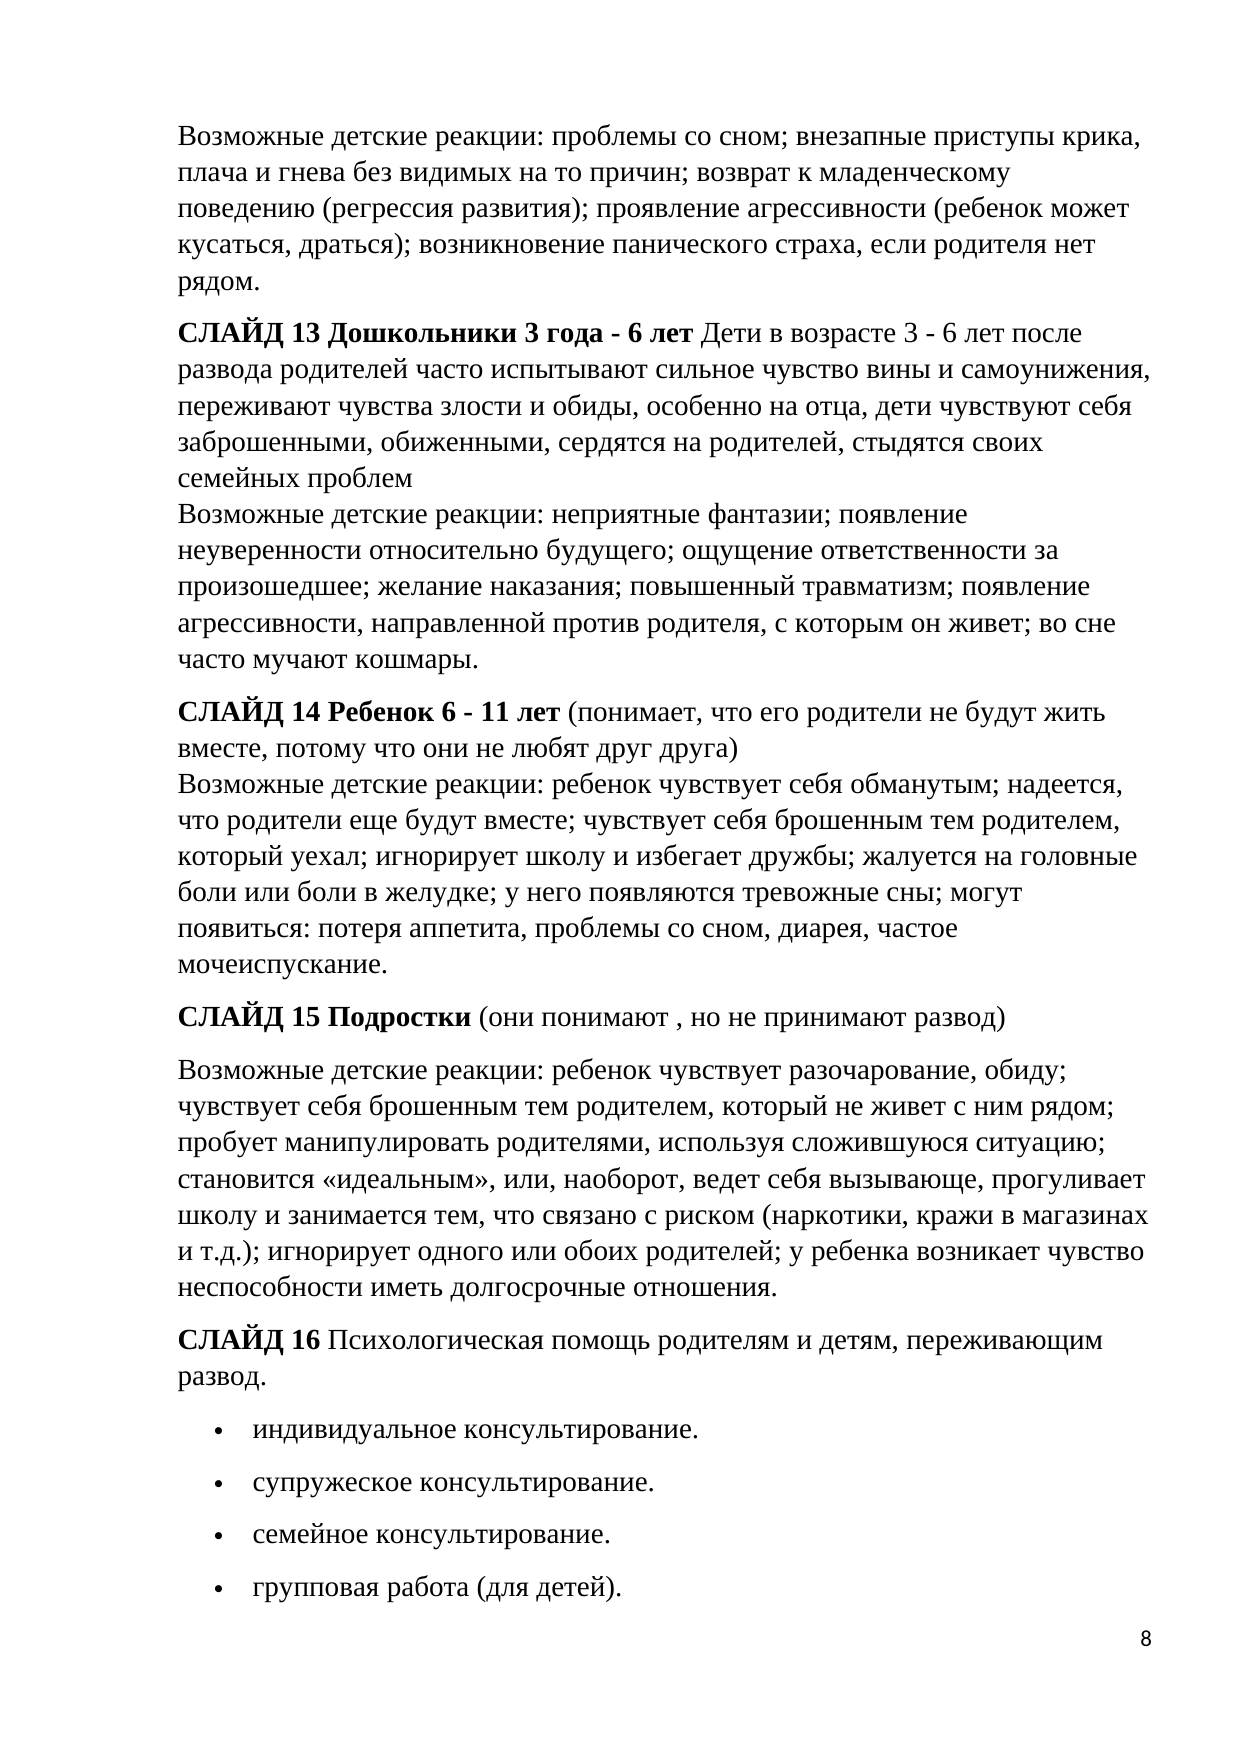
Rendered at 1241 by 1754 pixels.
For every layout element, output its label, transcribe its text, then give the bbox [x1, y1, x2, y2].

text Возможные детские реакции: ребенок чувствует разочарование, обиду; чувствует себя брошенным тем родителем, который не живет с ним рядом; пробует манипулировать родителями, используя сложившуюся ситуацию; становится «идеальным», или, наоборот, ведет себя вызывающе, прогуливает школу и занимается тем, что связано с риском (наркотики, кражи в магазинах и т.д.); игнорирует одного или обоих родителей; у ребенка возникает чувство неспособности иметь долгосрочные отношения. [177, 1052, 1152, 1303]
list супружеское консультирование. [215, 1464, 1152, 1497]
list индивидуальное консультирование. [215, 1411, 1152, 1444]
text CЛАЙД 16 Психологическая помощь родителям и детям, переживающим развод. [177, 1322, 1152, 1392]
list семейное консультирование. [215, 1517, 1152, 1550]
text СЛАЙД 13 Дошкольники 3 года - 6 лет Дети в возрасте 3 - 6 лет после развода родителей часто испытывают сильное чувство вины и самоунижения, переживают чувства злости и обиды, особенно на отца, дети чувствуют себя заброшенными, обиженными, сердятся на родителей, стыдятся своих семейных проблем Возможные детские реакции: неприятные фантазии; появление неуверенности относительно будущего; ощущение ответственности за произошедшее; желание наказания; повышенный травматизм; появление агрессивности, направленной против родителя, с которым он живет; во сне часто мучают кошмары. [177, 316, 1152, 674]
list групповая работа (для детей). [215, 1569, 1152, 1603]
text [177, 118, 1152, 296]
text СЛАЙД 14 Ребенок 6 - 11 лет (понимает, что его родители не будут жить вместе, потому что они не любят друг друга) Возможные детские реакции: ребенок чувствует себя обманутым; надеется, что родители еще будут вместе; чувствует себя брошенным тем родителем, который уехал; игнорирует школу и избегает дружбы; жалуется на головные боли или боли в желудке; у него появляются тревожные сны; могут появиться: потеря аппетита, проблемы со сном, диарея, частое мочеиспускание. [177, 694, 1152, 980]
text СЛАЙД 15 Подростки (они понимают , но не принимают развод) [177, 999, 1152, 1033]
